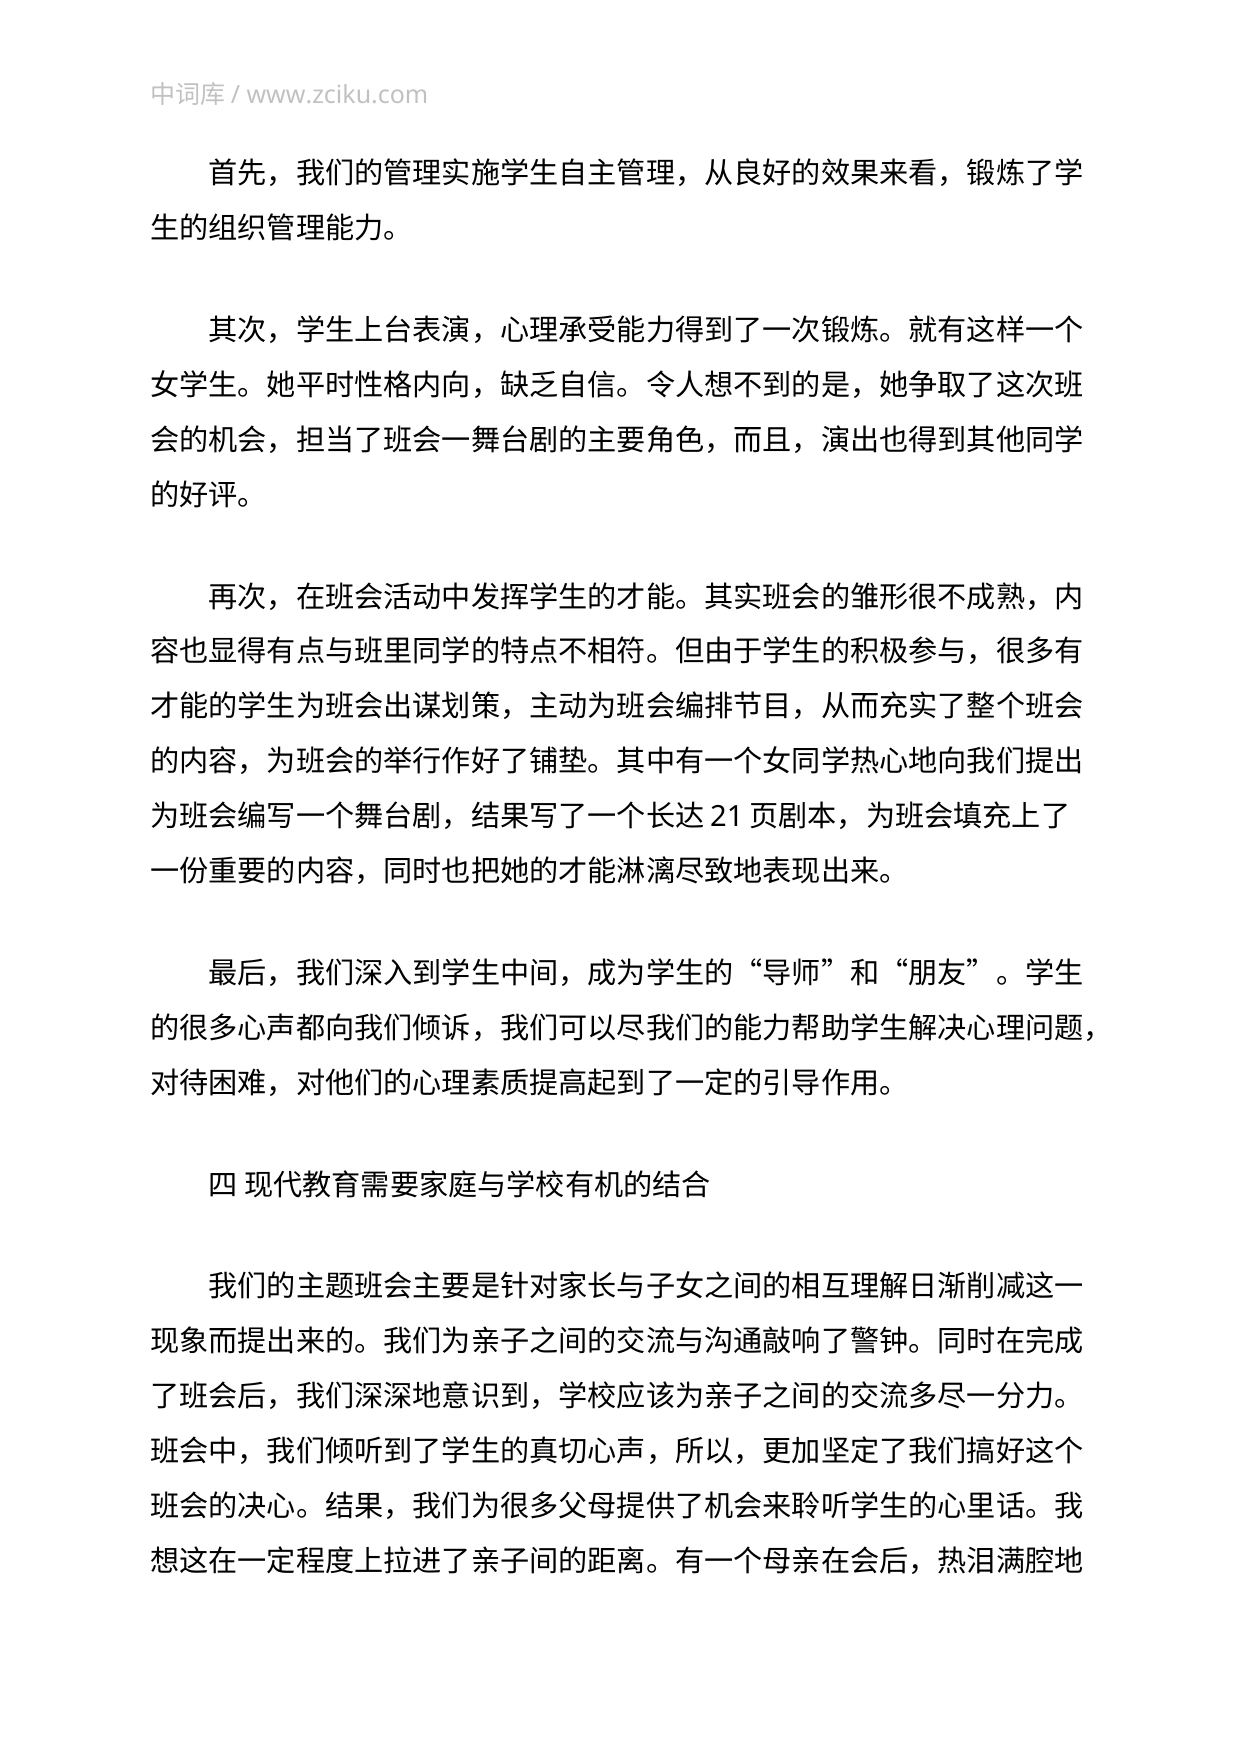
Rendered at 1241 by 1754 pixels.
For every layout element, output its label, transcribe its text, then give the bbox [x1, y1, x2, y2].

text 再次，在班会活动中发挥学生的才能。其实班会的雏形很不成熟，内容也显得有点与班里同学的特点不相符。但由于学生的积极参与，很多有才能的学生为班会出谋划策，主动为班会编排节目，从而充实了整个班会的内容，为班会的举行作好了铺垫。其中有一个女同学热心地向我们提出为班会编写一个舞台剧，结果写了一个长达21页剧本，为班会填充上了一份重要的内容，同时也把她的才能淋漓尽致地表现出来。 [150, 573, 1090, 890]
text 首先，我们的管理实施学生自主管理，从良好的效果来看，锻炼了学生的组织管理能力。 [150, 150, 1090, 247]
text 最后，我们深入到学生中间，成为学生的“导师”和“朋友”。学生的很多心声都向我们倾诉，我们可以尽我们的能力帮助学生解决心理问题，对待困难，对他们的心理素质提高起到了一定的引导作用。 [150, 949, 1090, 1102]
text 四 现代教育需要家庭与学校有机的结合 [150, 1161, 1090, 1203]
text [150, 1263, 1090, 1579]
text 其次，学生上台表演，心理承受能力得到了一次锻炼。就有这样一个女学生。她平时性格内向，缺乏自信。令人想不到的是，她争取了这次班会的机会，担当了班会一舞台剧的主要角色，而且，演出也得到其他同学的好评。 [150, 307, 1090, 514]
